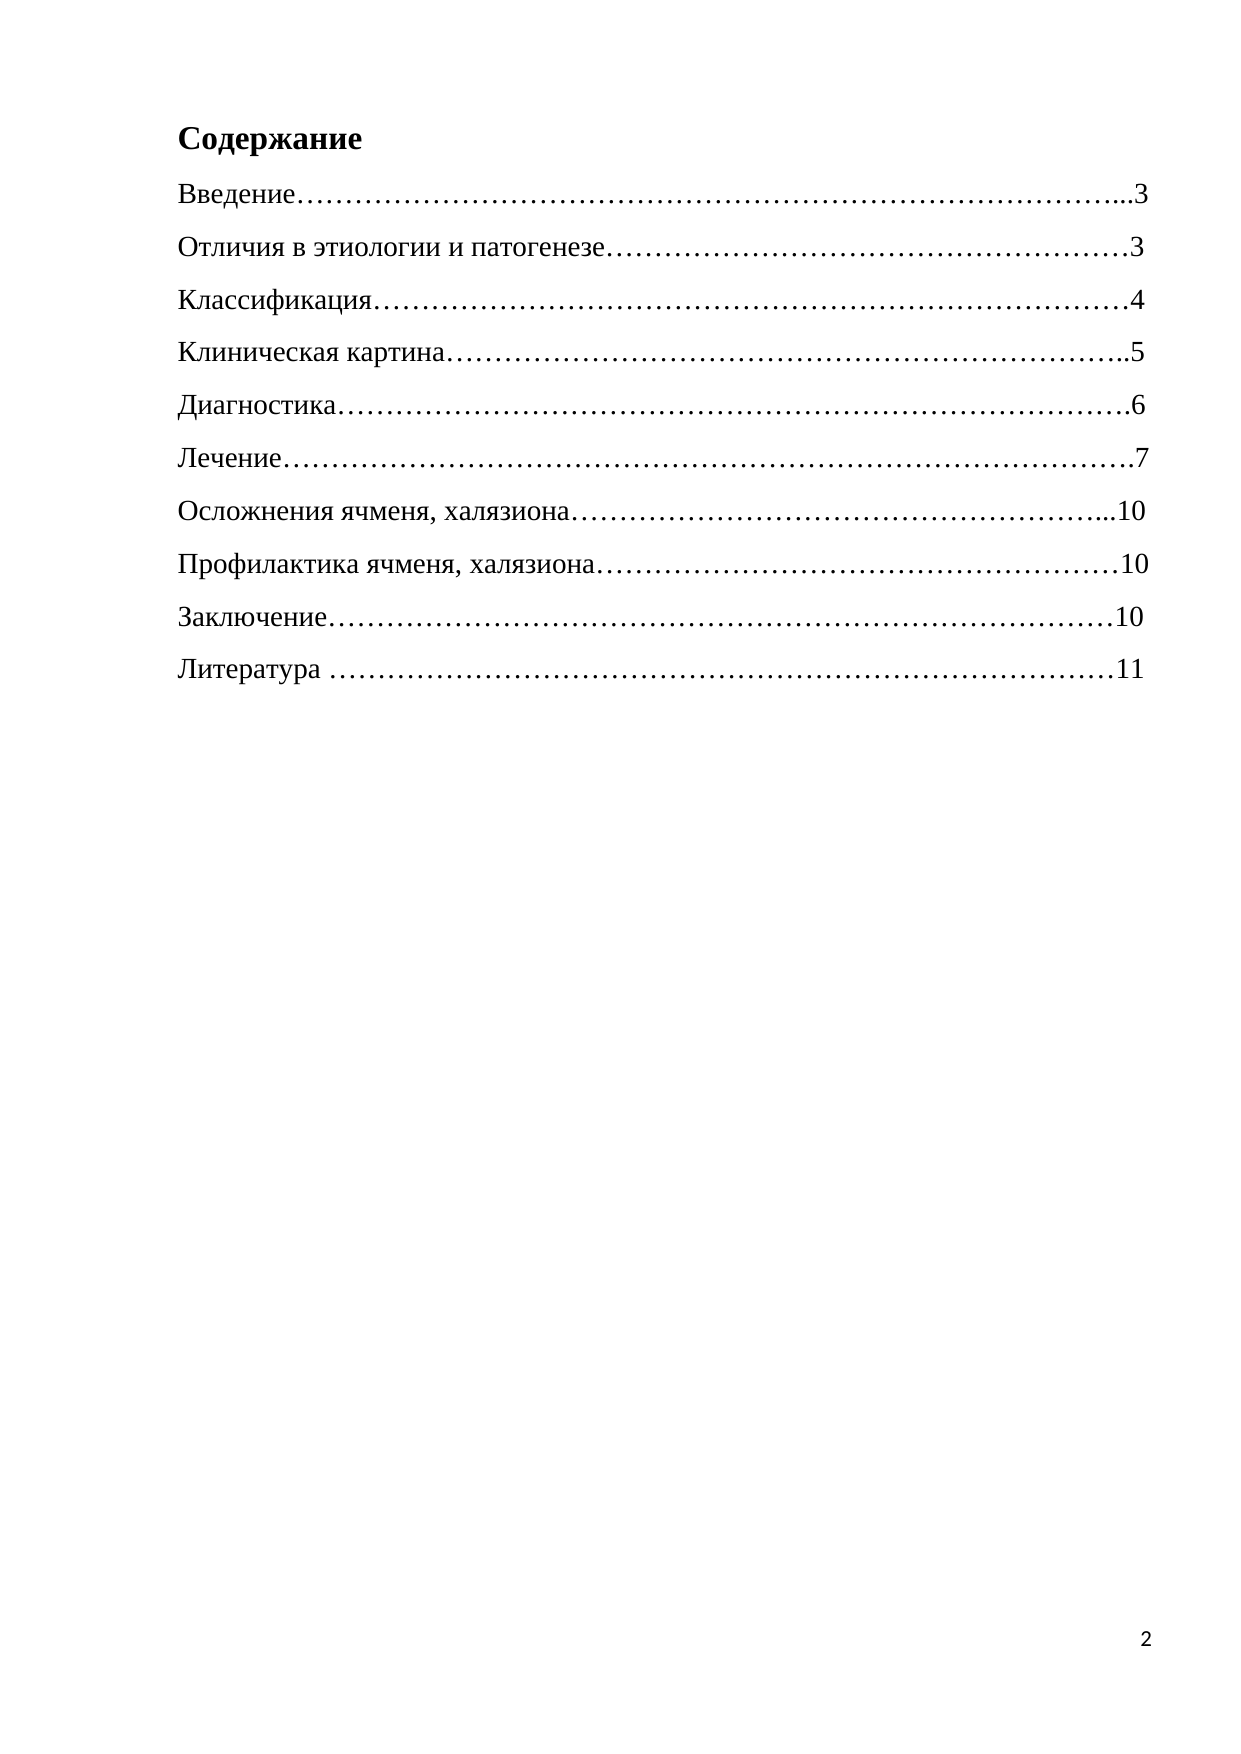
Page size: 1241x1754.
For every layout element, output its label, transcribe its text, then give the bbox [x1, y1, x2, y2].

text Профилактика ячменя, халязиона………………………………………………10 [177, 546, 1152, 579]
text Диагностика……………………………………………………………………….6 [177, 387, 1152, 421]
text Содержание [177, 118, 1152, 156]
text Отличия в этиологии и патогенезе………………………………………………3 [177, 229, 1152, 262]
text Литература ………………………………………………………………………11 [177, 651, 1152, 685]
text Классификация……………………………………………………………………4 [177, 282, 1152, 315]
text Заключение………………………………………………………………………10 [177, 599, 1152, 632]
text Лечение…………………………………………………………………………….7 [177, 440, 1152, 474]
text Осложнения ячменя, халязиона………………………………………………...10 [177, 493, 1152, 527]
text Введение…………………………………………………………………………...3 [177, 176, 1152, 210]
text Клиническая картина……………………………………………………………..5 [177, 334, 1152, 368]
